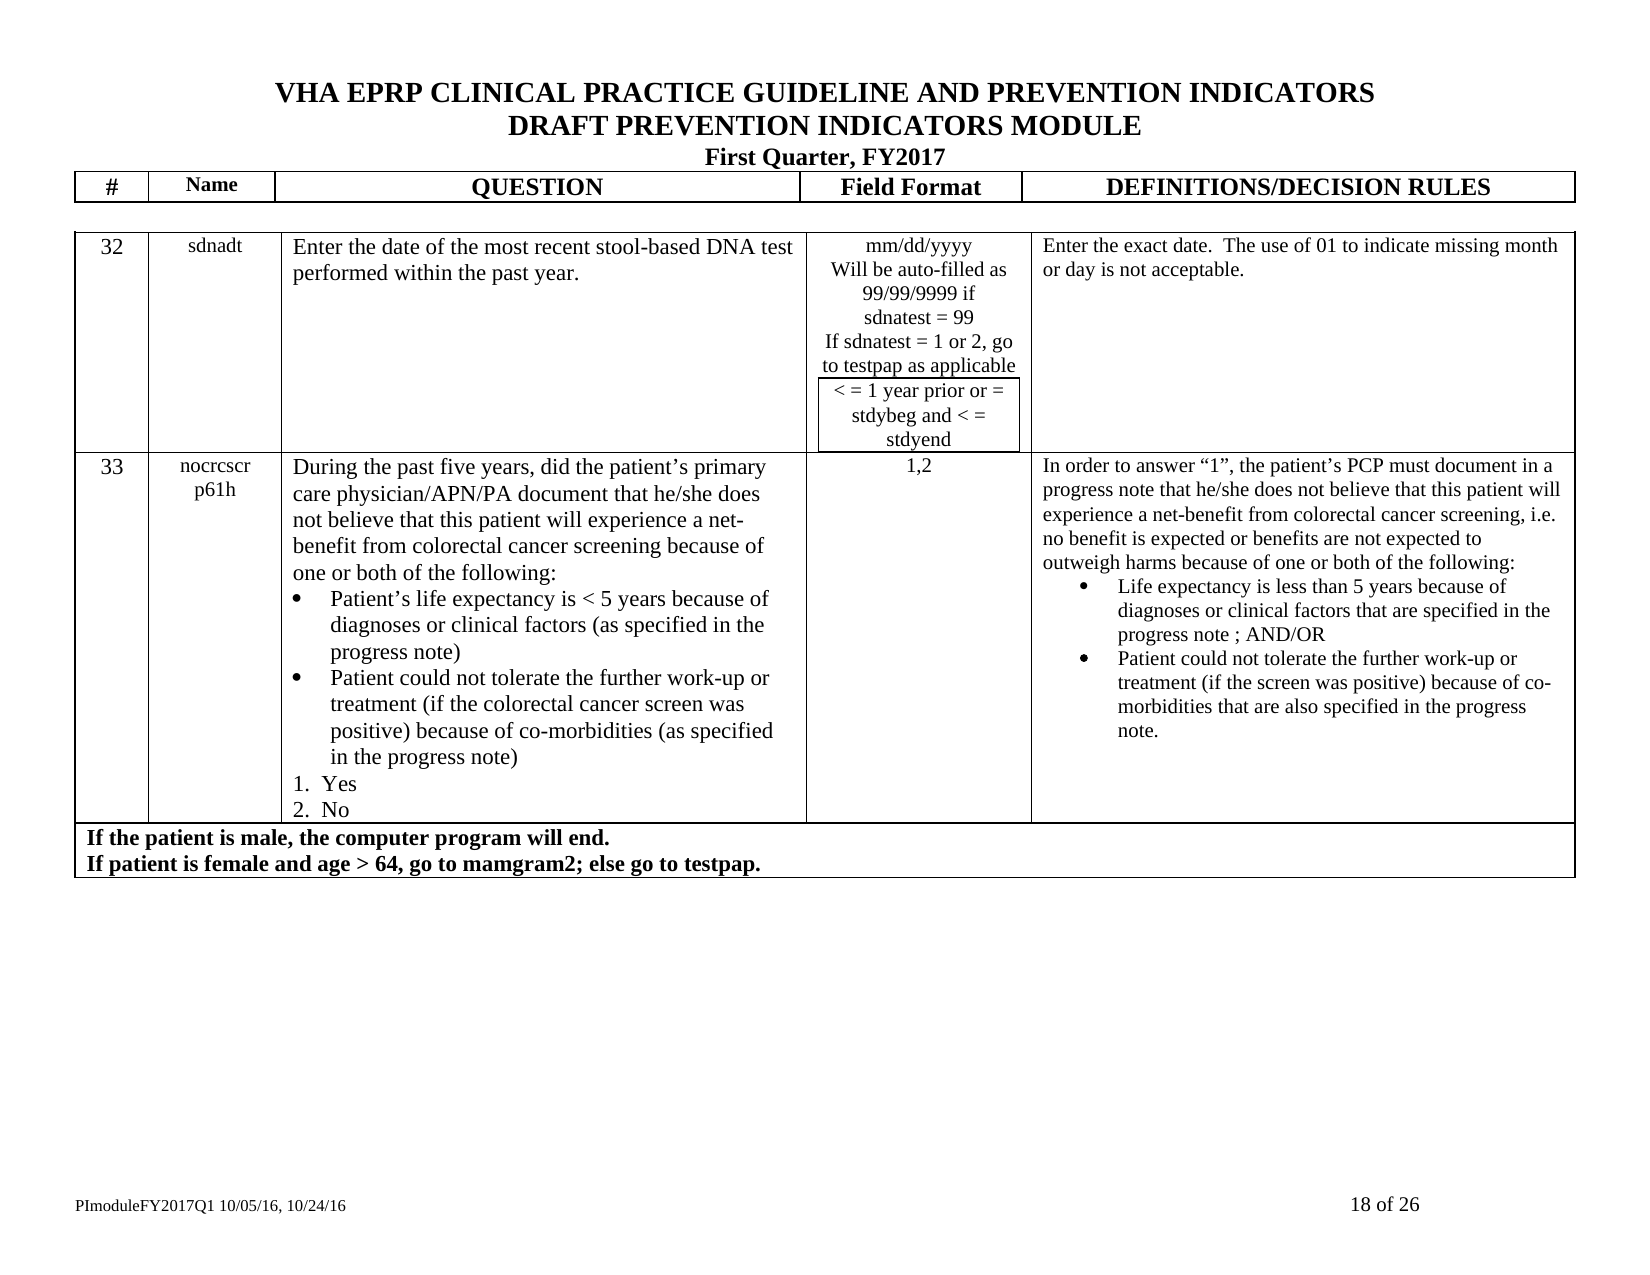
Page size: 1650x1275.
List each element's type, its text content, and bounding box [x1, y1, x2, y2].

table_cell 1,2 [807, 453, 1031, 822]
table_cell During the past five years, did the patient’s primary care physician/APN/PA document that he/she does not believe that this patient will experience a net-benefit from colorectal cancer screening because of one or both of the following: Patient’s life expectancy is < 5 years because of diagnoses or clinical factors (as specified in the progress note) Patient could not tolerate the further work-up or treatment (if the colorectal cancer screen was positive) because of co-morbidities (as specified in the progress note) 1. Yes 2. No [282, 453, 806, 822]
table_cell Enter the date of the most recent stool-based DNA test performed within the past year. [282, 233, 806, 452]
table_cell nocrcscr p61h [149, 453, 281, 822]
table_cell 32 [76, 233, 148, 452]
table_cell sdnadt [149, 233, 281, 452]
table_cell 33 [76, 453, 148, 822]
table_cell In order to answer “1”, the patient’s PCP must document in a progress note that he/she does not believe that this patient will experience a net-benefit from colorectal cancer screening, i.e. no benefit is expected or benefits are not expected to outweigh harms because of one or both of the following: Life expectancy is less than 5 years because of diagnoses or clinical factors that are specified in the progress note ; AND/OR Patient could not tolerate the further work-up or treatment (if the screen was positive) because of co-morbidities that are also specified in the progress note. [1032, 453, 1574, 822]
table_cell Enter the exact date. The use of 01 to indicate missing month or day is not acceptable. [1032, 233, 1574, 452]
table_cell If the patient is male, the computer program will end. If patient is female and age > 64, go to mamgram2; else go to testpap. [76, 824, 1574, 877]
table_cell mm/dd/yyyy Will be auto-filled as 99/99/9999 if sdnatest = 99 If sdnatest = 1 or 2, go to testpap as applicable [807, 233, 1031, 452]
